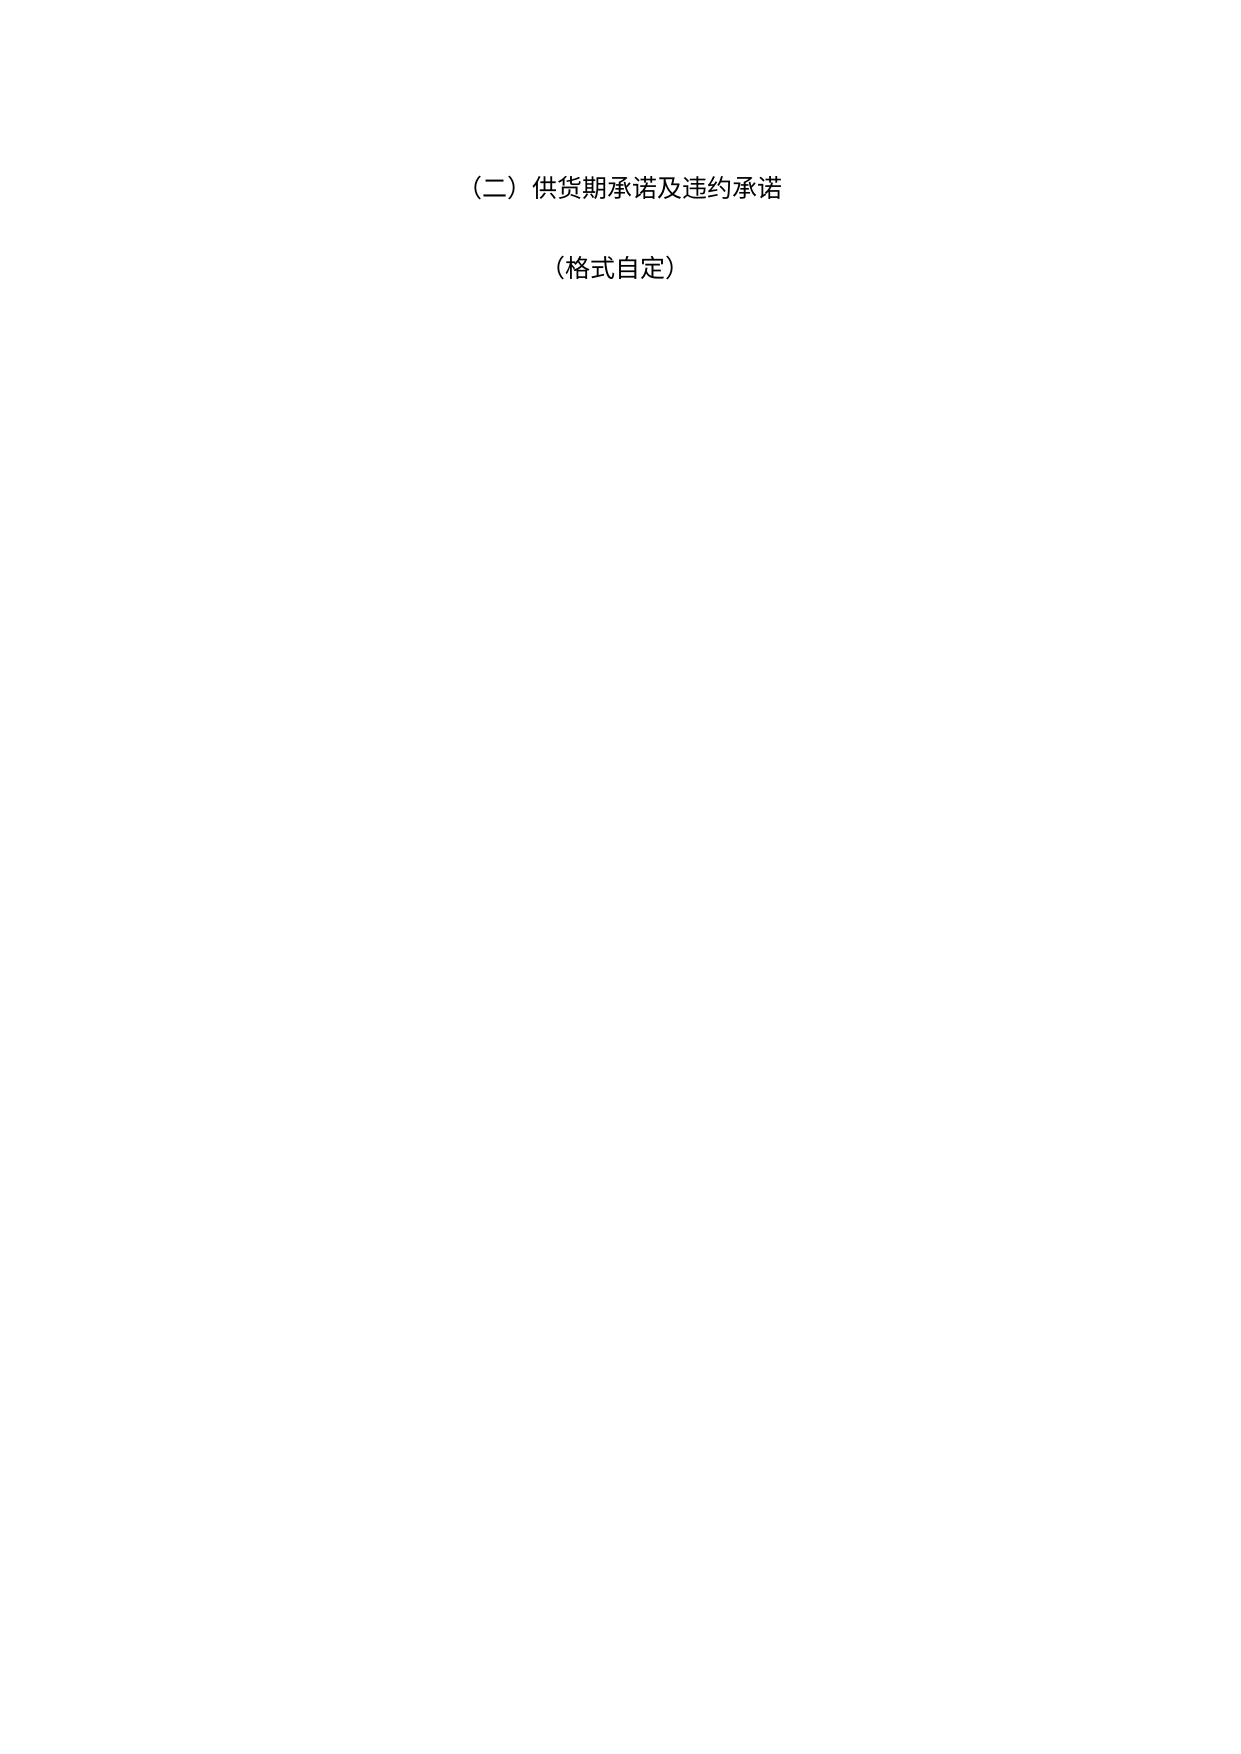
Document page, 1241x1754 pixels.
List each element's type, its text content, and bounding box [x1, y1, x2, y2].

list （格式自定） [119, 249, 1110, 285]
text （二）供货期承诺及违约承诺 [130, 164, 1110, 206]
